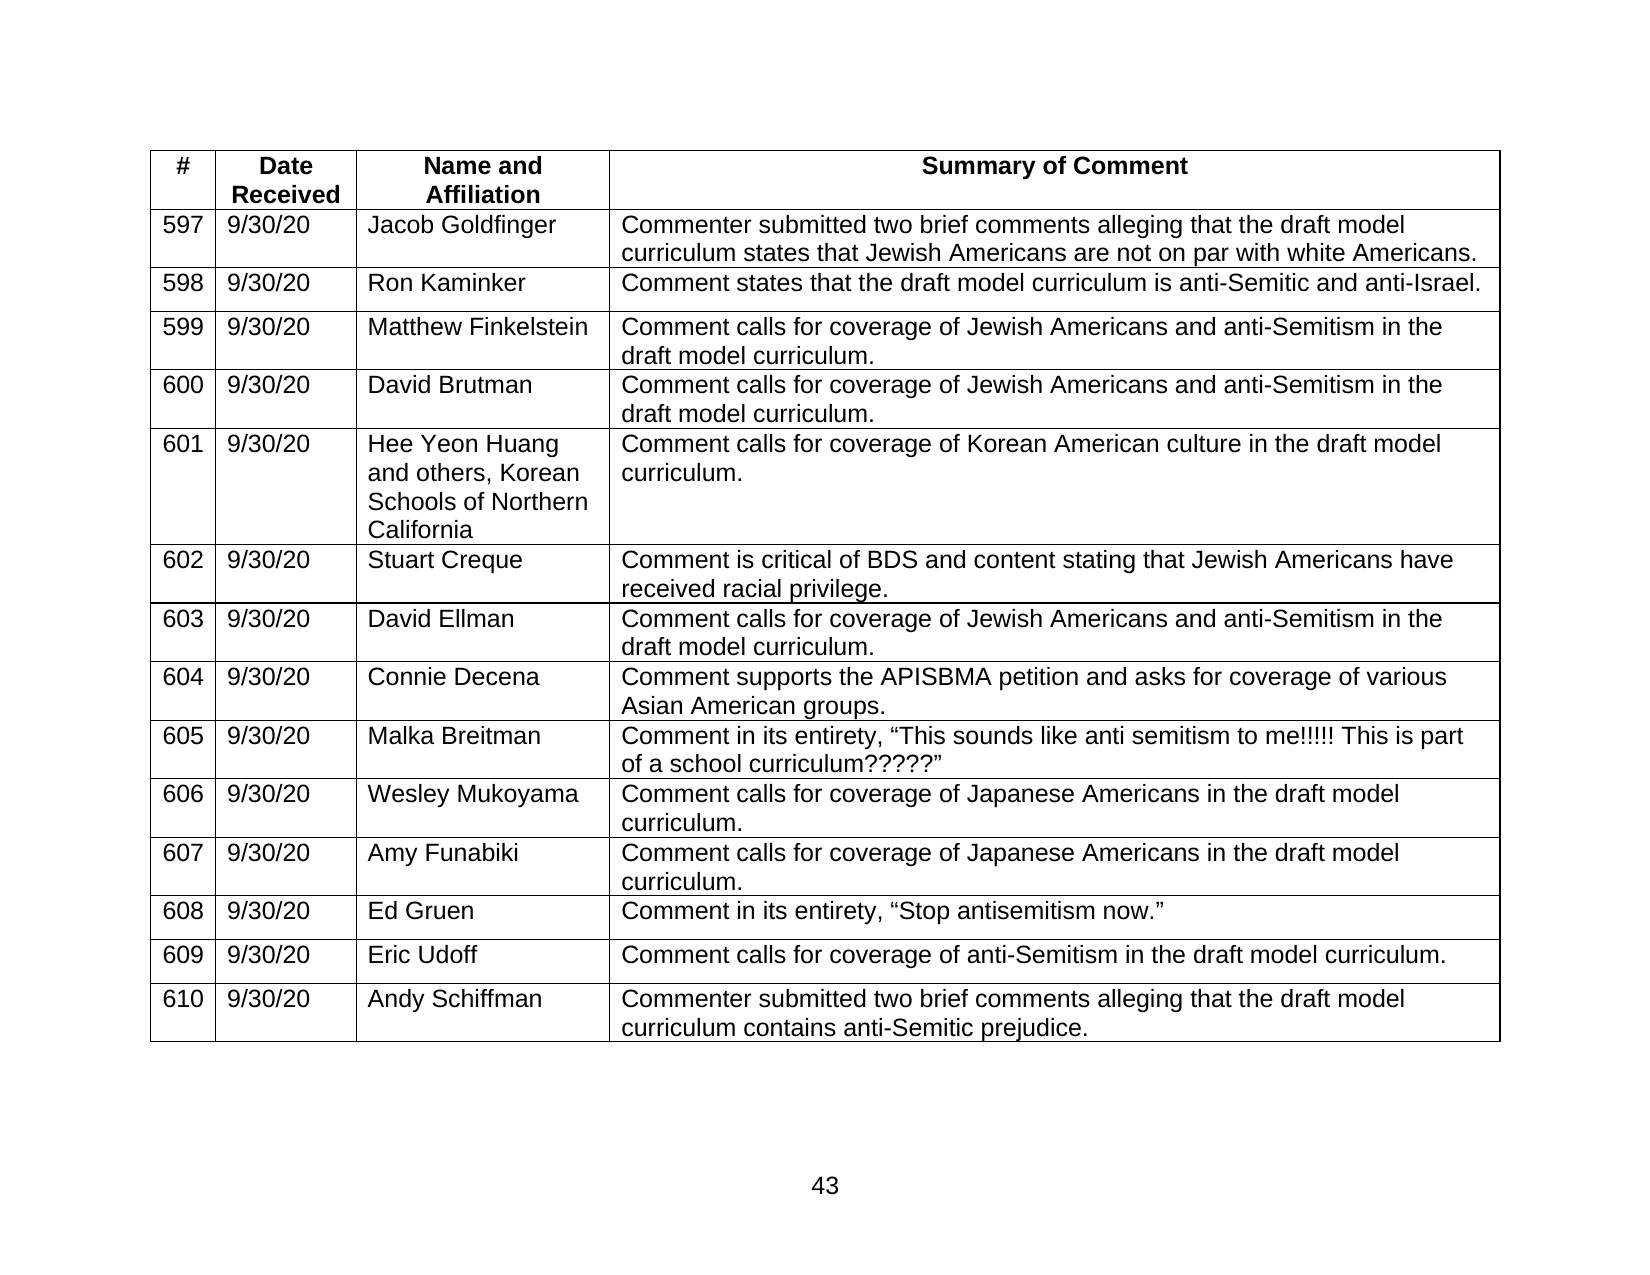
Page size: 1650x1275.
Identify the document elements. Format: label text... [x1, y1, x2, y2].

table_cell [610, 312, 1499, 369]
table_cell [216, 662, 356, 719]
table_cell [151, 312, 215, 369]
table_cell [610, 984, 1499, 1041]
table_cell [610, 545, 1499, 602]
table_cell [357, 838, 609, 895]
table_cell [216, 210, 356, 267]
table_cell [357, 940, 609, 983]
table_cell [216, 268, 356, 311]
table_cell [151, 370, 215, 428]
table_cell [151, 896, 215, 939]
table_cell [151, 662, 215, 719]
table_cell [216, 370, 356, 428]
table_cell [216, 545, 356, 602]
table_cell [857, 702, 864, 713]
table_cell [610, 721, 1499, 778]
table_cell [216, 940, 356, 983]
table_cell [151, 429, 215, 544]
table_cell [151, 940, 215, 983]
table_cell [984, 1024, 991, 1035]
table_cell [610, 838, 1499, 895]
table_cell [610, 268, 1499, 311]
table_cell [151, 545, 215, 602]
table_header Summary of Comment [610, 151, 1499, 208]
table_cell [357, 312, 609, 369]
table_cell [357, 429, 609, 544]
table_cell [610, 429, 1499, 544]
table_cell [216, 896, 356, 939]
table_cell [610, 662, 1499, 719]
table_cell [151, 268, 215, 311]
table_header # [151, 151, 215, 208]
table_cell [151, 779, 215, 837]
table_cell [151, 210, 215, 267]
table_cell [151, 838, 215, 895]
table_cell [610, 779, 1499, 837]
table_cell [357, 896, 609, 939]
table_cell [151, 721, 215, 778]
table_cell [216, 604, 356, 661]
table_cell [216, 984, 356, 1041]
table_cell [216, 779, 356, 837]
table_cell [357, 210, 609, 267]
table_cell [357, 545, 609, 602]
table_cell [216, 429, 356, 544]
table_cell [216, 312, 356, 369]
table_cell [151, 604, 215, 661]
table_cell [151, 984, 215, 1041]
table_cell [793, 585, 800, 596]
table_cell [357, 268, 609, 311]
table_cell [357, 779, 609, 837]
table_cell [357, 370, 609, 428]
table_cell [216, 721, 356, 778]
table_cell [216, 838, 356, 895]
table_header Name and Affiliation [357, 151, 609, 208]
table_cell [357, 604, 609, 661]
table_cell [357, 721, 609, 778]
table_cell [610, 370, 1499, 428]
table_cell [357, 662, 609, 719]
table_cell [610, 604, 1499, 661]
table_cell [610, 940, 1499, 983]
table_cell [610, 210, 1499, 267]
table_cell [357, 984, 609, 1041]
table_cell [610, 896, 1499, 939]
table_header Date Received [216, 151, 356, 208]
